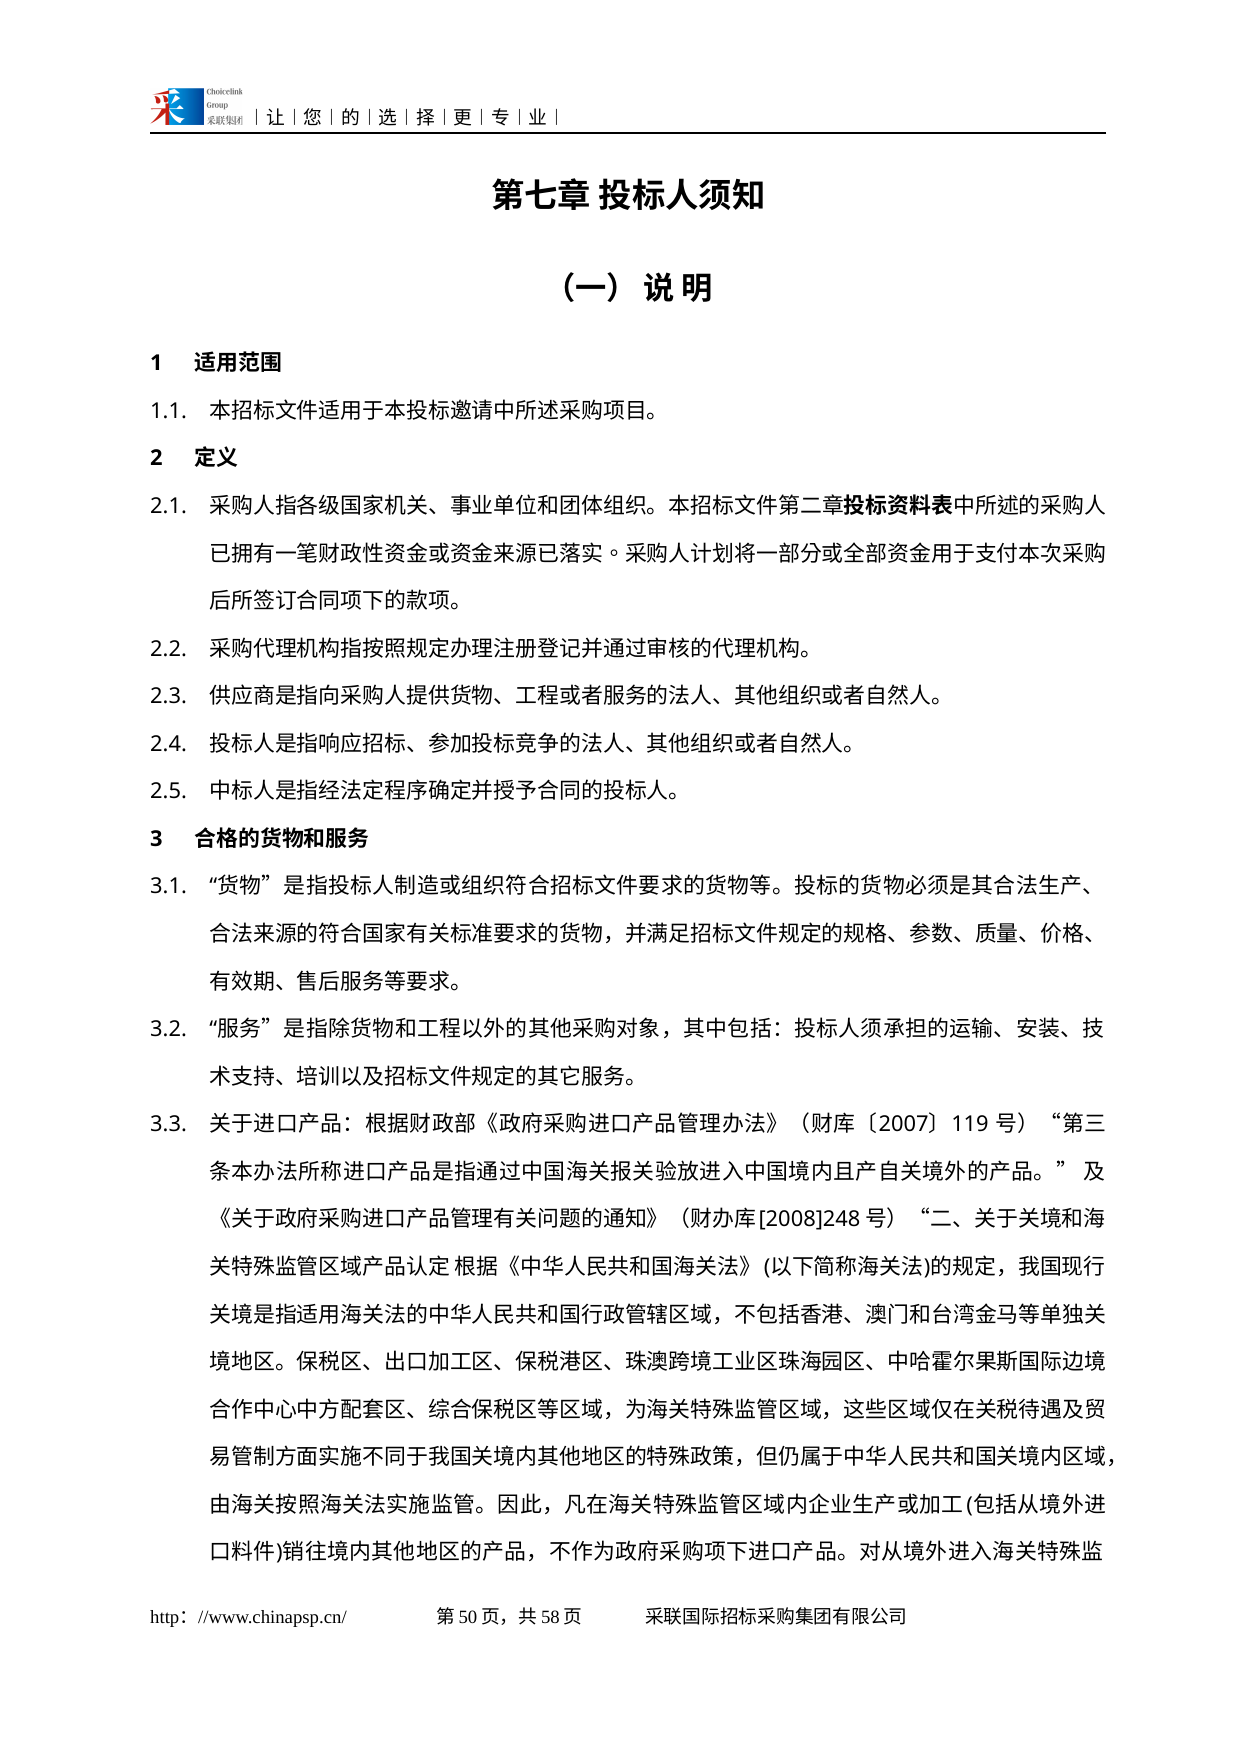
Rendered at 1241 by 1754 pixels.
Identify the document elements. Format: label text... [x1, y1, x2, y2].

list 中标人是指经法定程序确定并授予合同的投标人。 [150, 773, 1106, 805]
list 采购代理机构指按照规定办理注册登记并通过审核的代理机构。 [150, 631, 1106, 662]
list 本招标文件适用于本投标邀请中所述采购项目。 [150, 393, 1106, 424]
list “货物”是指投标人制造或组织符合招标文件要求的货物等。投标的货物必须是其合法生产、合法来源的符合国家有关标准要求的货物，并满足招标文件规定的规格、参数、质量、价格、有效期、售后服务等要求。 [150, 868, 1106, 995]
list “服务”是指除货物和工程以外的其他采购对象，其中包括：投标人须承担的运输、安装、技术支持、培训以及招标文件规定的其它服务。 [150, 1011, 1106, 1090]
list 投标人是指响应招标、参加投标竞争的法人、其他组织或者自然人。 [150, 726, 1106, 757]
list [150, 1106, 1106, 1566]
subtitle 说 明 [150, 253, 1106, 318]
list 适用范围 [150, 345, 1106, 377]
list 供应商是指向采购人提供货物、工程或者服务的法人、其他组织或者自然人。 [150, 678, 1106, 710]
list 采购人指各级国家机关、事业单位和团体组织。本招标文件第二章投标资料表中所述的采购人已拥有一笔财政性资金或资金来源已落实。采购人计划将一部分或全部资金用于支付本次采购后所签订合同项下的款项。 [150, 488, 1106, 615]
list 合格的货物和服务 [150, 821, 1106, 853]
list 定义 [150, 440, 1106, 472]
subtitle 第七章 投标人须知 [150, 161, 1106, 226]
picture [150, 88, 243, 125]
